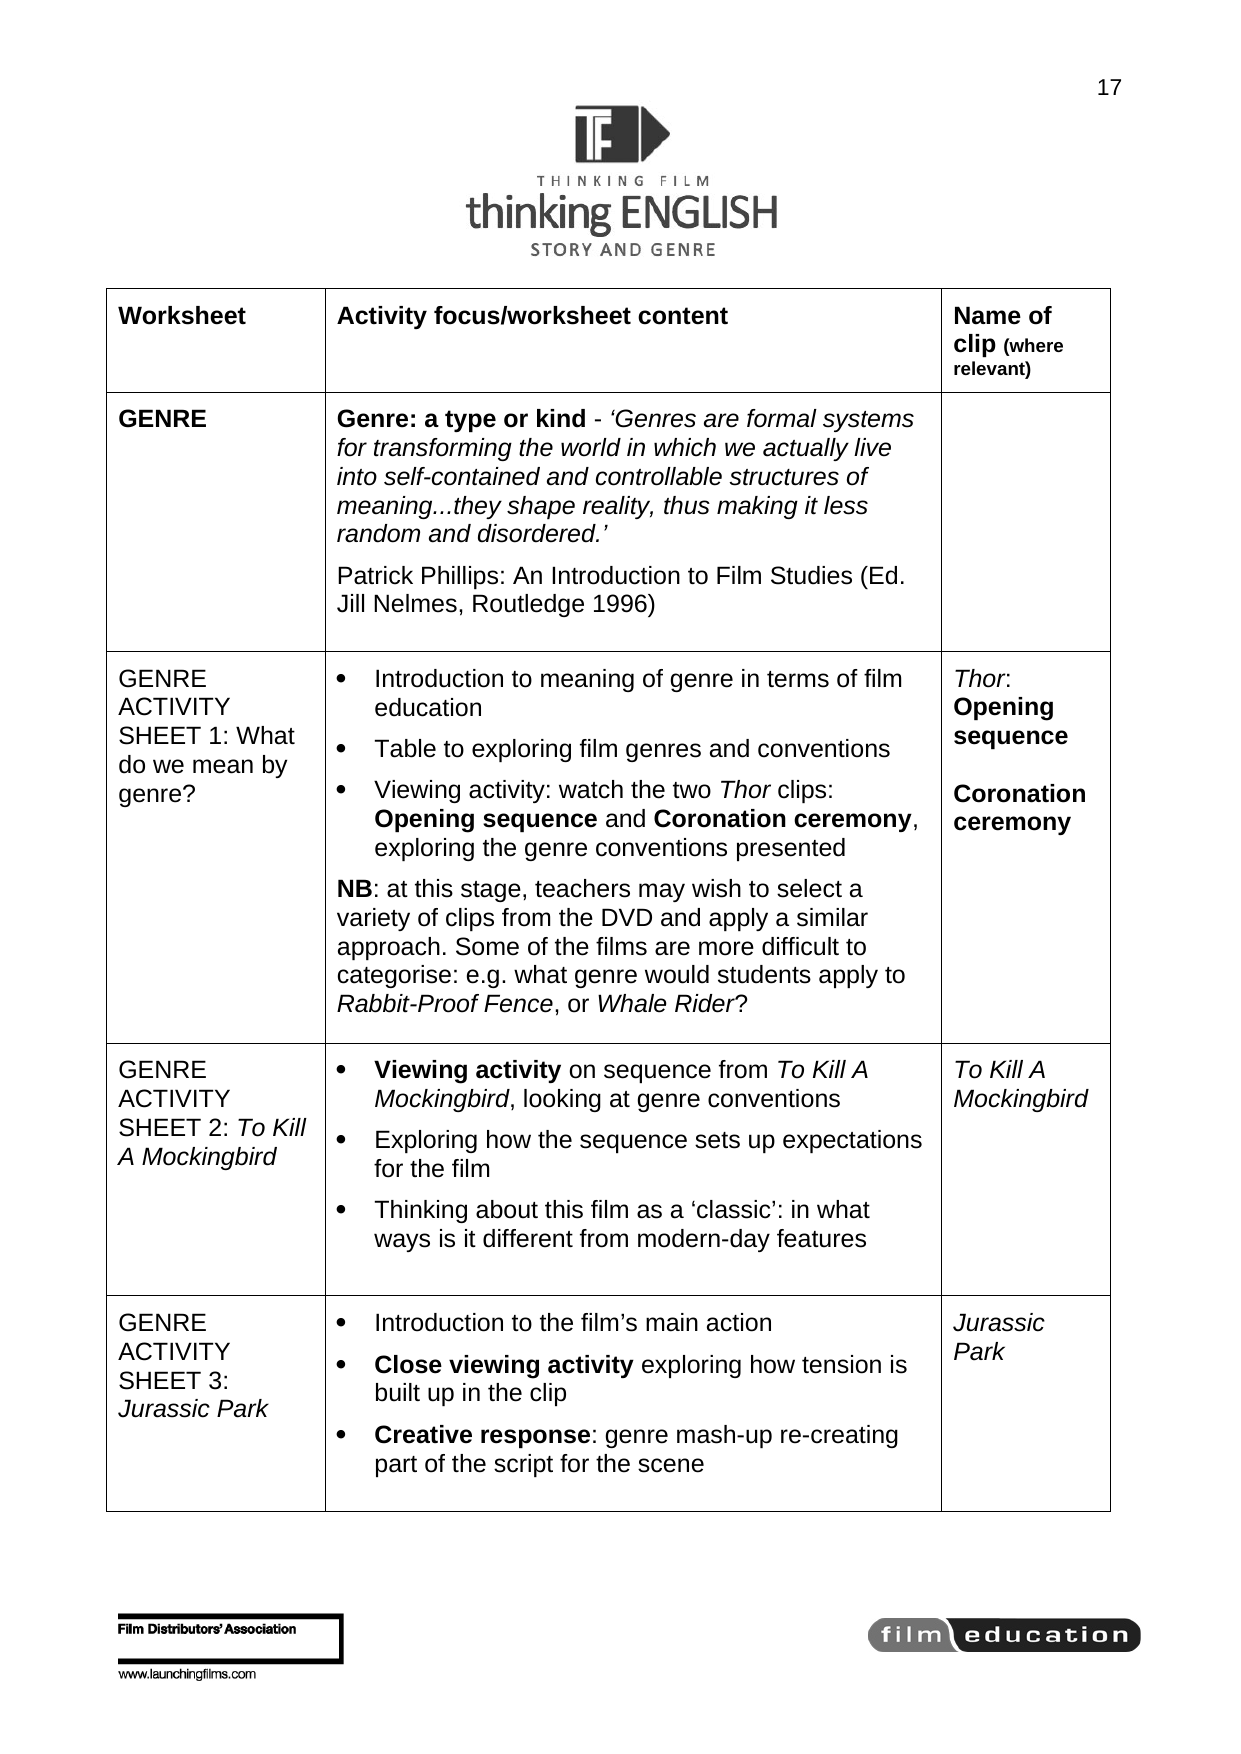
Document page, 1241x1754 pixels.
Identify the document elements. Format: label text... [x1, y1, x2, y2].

table_cell Introduction to the film’s main action Close viewing activity exploring how tension is built up in the clip Creative response: genre mash-up re-creating part of the script for the scene [326, 1296, 941, 1511]
table_cell Thor: Opening sequence Coronation ceremony [942, 652, 1110, 1042]
picture [440, 100, 800, 262]
table_header Activity focus/worksheet content [326, 289, 941, 392]
table_header Name of clip (where relevant) [942, 289, 1110, 392]
table_cell [942, 393, 1110, 651]
table_cell Jurassic Park [942, 1296, 1110, 1511]
picture [118, 1613, 344, 1681]
table_cell Genre: a type or kind - ‘Genres are formal systems for transforming the world in which we actually live into self-contained and controllable structures of meaning...they shape reality, thus making it less random and disordered.’ Patrick Phillips: An Introduction to Film Studies (Ed. Jill Nelmes, Routledge 1996) [326, 393, 941, 651]
table_cell GENRE [107, 393, 325, 651]
table_cell GENRE ACTIVITY SHEET 1: What do we mean by genre? [107, 652, 325, 1042]
table_cell Introduction to meaning of genre in terms of film education Table to exploring film genres and conventions Viewing activity: watch the two Thor clips: Opening sequence and Coronation ceremony, exploring the genre conventions presented NB: at this stage, teachers may wish to select a variety of clips from the DVD and apply a similar approach. Some of the films are more difficult to categorise: e.g. what genre would students apply to Rabbit-Proof Fence, or Whale Rider? [326, 652, 941, 1042]
picture [868, 1618, 1141, 1652]
table_cell To Kill A Mockingbird [942, 1044, 1110, 1295]
table_cell GENRE ACTIVITY SHEET 3: Jurassic Park [107, 1296, 325, 1511]
table_header Worksheet [107, 289, 325, 392]
table_cell GENRE ACTIVITY SHEET 2: To Kill A Mockingbird [107, 1044, 325, 1295]
table_cell Viewing activity on sequence from To Kill A Mockingbird, looking at genre conventions Exploring how the sequence sets up expectations for the film Thinking about this film as a ‘classic’: in what ways is it different from modern-day features [326, 1044, 941, 1295]
